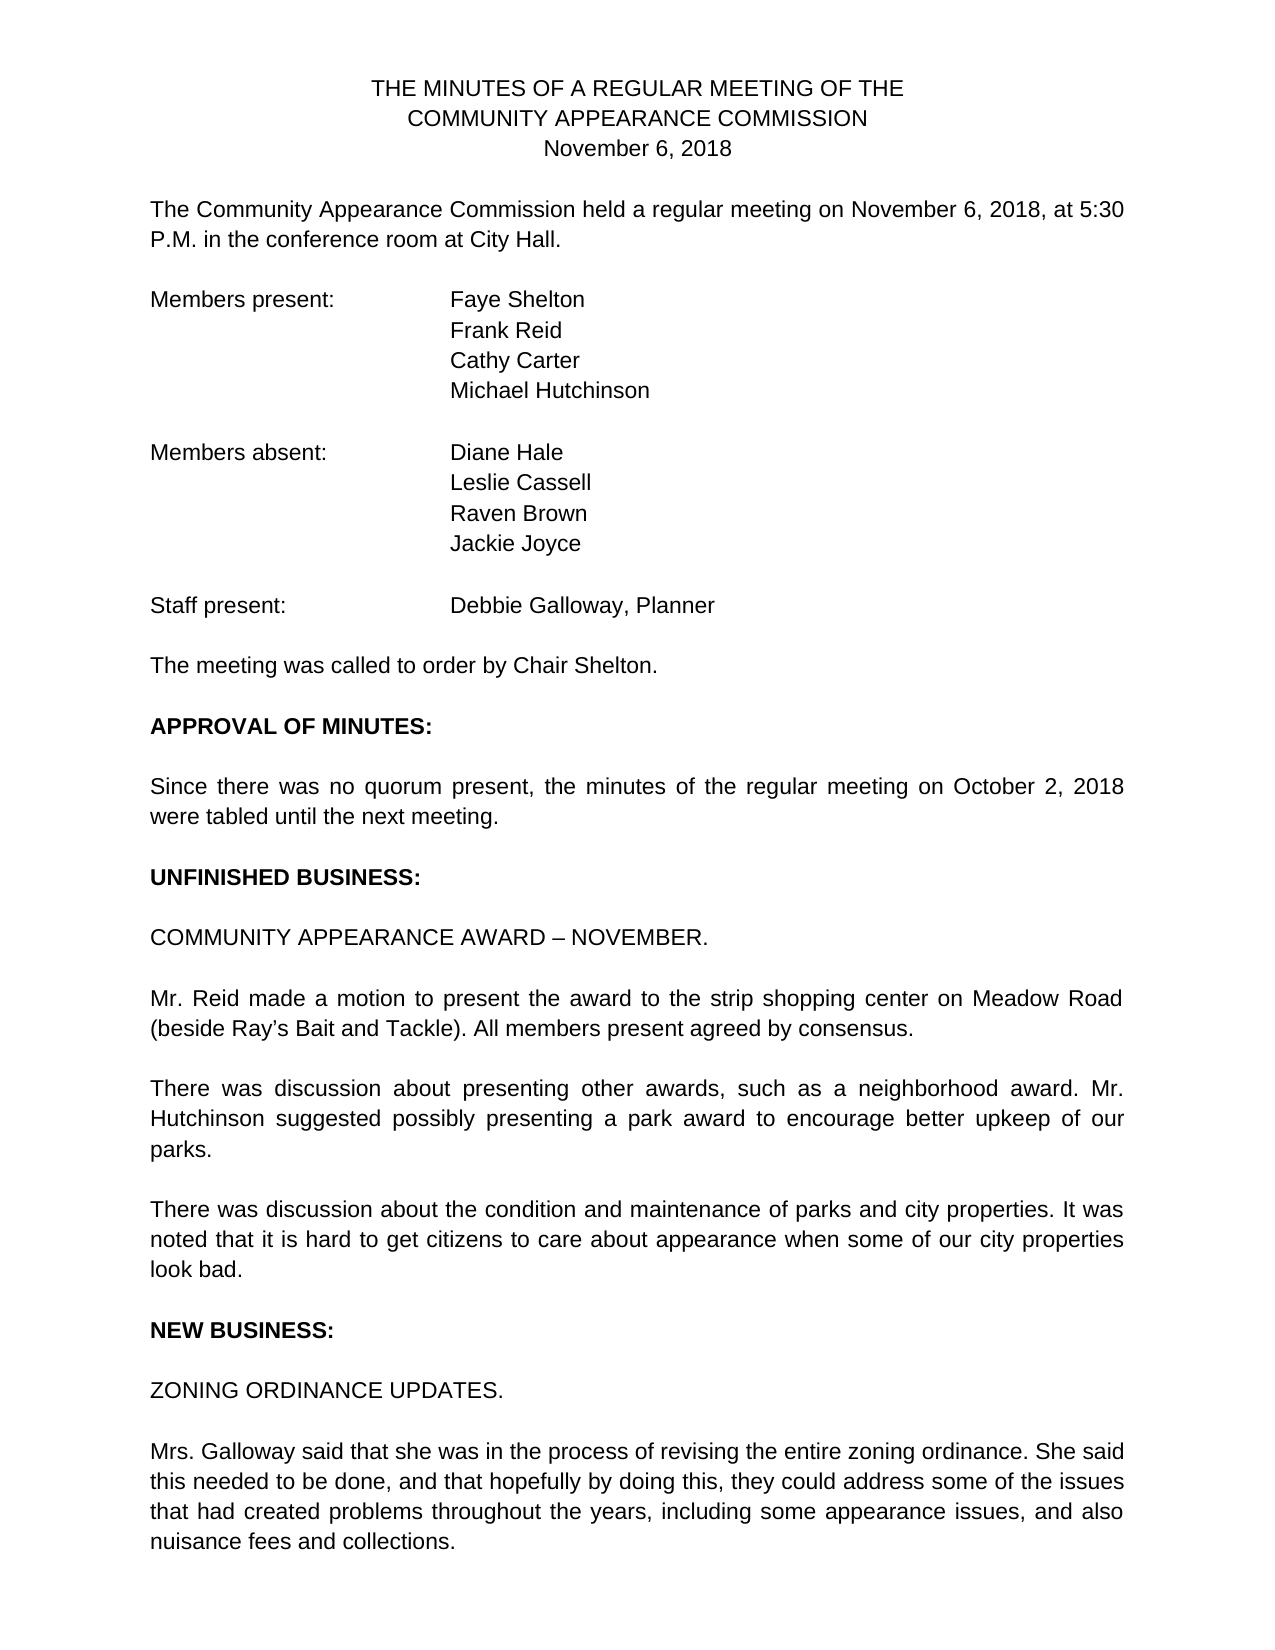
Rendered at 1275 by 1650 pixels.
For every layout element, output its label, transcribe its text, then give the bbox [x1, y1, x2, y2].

text The meeting was called to order by Chair Shelton. [150, 652, 1125, 679]
text COMMUNITY APPEARANCE COMMISSION [150, 105, 1125, 132]
text Jackie Joyce [150, 530, 1125, 556]
text Leslie Cassell [150, 469, 1125, 496]
text Since there was no quorum present, the minutes of the regular meeting on October 2, 2018 were tabled until the next meeting. [150, 773, 1125, 830]
text Frank Reid [150, 317, 1125, 343]
text THE MINUTES OF A REGULAR MEETING OF THE [150, 75, 1125, 101]
text November 6, 2018 [150, 135, 1125, 162]
text Michael Hutchinson [150, 377, 1125, 403]
text APPROVAL OF MINUTES: [150, 713, 1125, 739]
text Mr. Reid made a motion to present the award to the strip shopping center on Meadow Road (beside Ray’s Bait and Tackle). All members present agreed by consensus. [150, 984, 1125, 1041]
text There was discussion about presenting other awards, such as a neighborhood award. Mr. Hutchinson suggested possibly presenting a park award to encourage better upkeep of our parks. [150, 1075, 1125, 1162]
text Cathy Carter [150, 347, 1125, 373]
text COMMUNITY APPEARANCE AWARD – NOVEMBER. [150, 924, 1125, 951]
text The Community Appearance Commission held a regular meeting on November 6, 2018, at 5:30 P.M. in the conference room at City Hall. [150, 196, 1125, 252]
text UNFINISHED BUSINESS: [150, 864, 1125, 890]
text NEW BUSINESS: [150, 1317, 1125, 1343]
text There was discussion about the condition and maintenance of parks and city properties. It was noted that it is hard to get citizens to care about appearance when some of our city properties look bad. [150, 1196, 1125, 1283]
text Mrs. Galloway said that she was in the process of revising the entire zoning ordinance. She said this needed to be done, and that hopefully by doing this, they could address some of the issues that had created problems throughout the years, including some appearance issues, and also nuisance fees and collections. [150, 1438, 1125, 1555]
text Raven Brown [150, 499, 1125, 526]
text Staff present: Debbie Galloway, Planner [150, 592, 1125, 618]
text ZONING ORDINANCE UPDATES. [150, 1377, 1125, 1404]
text Members present: Faye Shelton [150, 286, 1125, 313]
text Members absent: Diane Hale [150, 439, 1125, 466]
